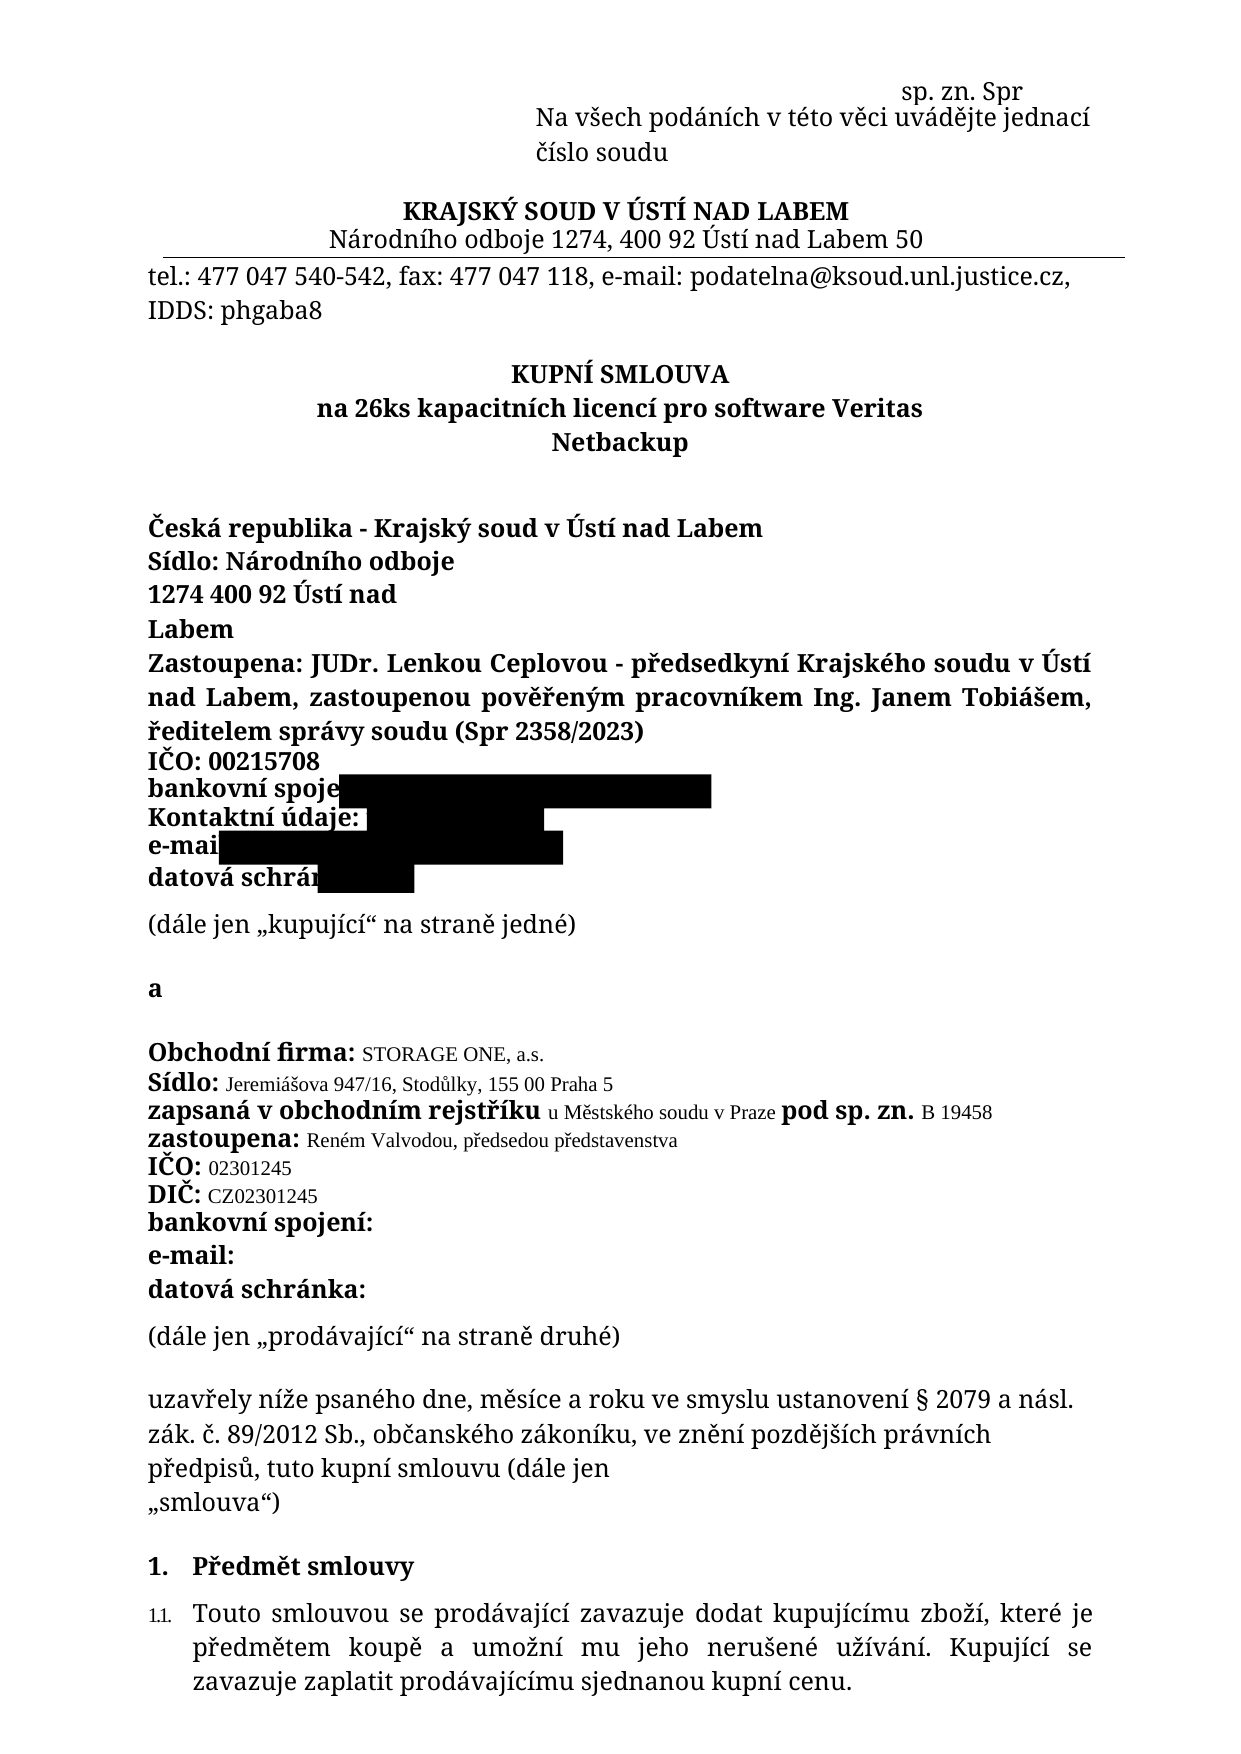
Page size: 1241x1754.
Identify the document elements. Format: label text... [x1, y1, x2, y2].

text uzavřely níže psaného dne, měsíce a roku ve smyslu ustanovení § 2079 a násl. zák. č. 89/2012 Sb., občanského zákoníku, ve znění pozdějších právních předpisů, tuto kupní smlouvu (dále jen [148, 1382, 1094, 1484]
list Touto smlouvou se prodávající zavazuje dodat kupujícímu zboží, které je předmětem koupě a umožní mu jeho nerušené užívání. Kupující se zavazuje zaplatit prodávajícímu sjednanou kupní cenu. [148, 1595, 1093, 1697]
subtitle Předmět smlouvy [148, 1549, 1119, 1583]
text DIČ: CZ02301245 [148, 1181, 1119, 1209]
text IČO: 00215708 [148, 747, 1119, 776]
subtitle KUPNÍ SMLOUVA [304, 356, 936, 391]
subtitle KRAJSKÝ SOUD V ÚSTÍ NAD LABEM [304, 198, 948, 226]
text (dále jen „kupující“ na straně jedné) [148, 906, 1119, 940]
text IČO: 02301245 [148, 1153, 1119, 1181]
text Na všech podáních v této věci uvádějte jednací číslo soudu [535, 100, 1119, 168]
text zapsaná v obchodním rejstříku u Městského soudu v Praze pod sp. zn. B 19458 [148, 1097, 1119, 1125]
text „smlouva“) [148, 1484, 1119, 1518]
text na 26ks kapacitních licencí pro software Veritas Netbackup [304, 391, 936, 459]
text (dále jen „prodávající“ na straně druhé) [148, 1318, 1119, 1352]
text datová schránka [148, 860, 1119, 894]
text e-mail: [148, 832, 1119, 860]
text Zastoupena: JUDr. Lenkou Ceplovou - předsedkyní Krajského soudu v Ústí nad Labem, zastoupenou pověřeným pracovníkem Ing. Janem Tobiášem, ředitelem správy soudu (Spr 2358/2023) [148, 645, 1093, 747]
subtitle a [148, 971, 1119, 1005]
text Kontaktní údaje: tel.: [148, 804, 1119, 832]
text Sídlo: Jeremiášova 947/16, Stodůlky, 155 00 Praha 5 [148, 1069, 1119, 1097]
text zastoupena: Reném Valvodou, předsedou představenstva [148, 1125, 1119, 1153]
text bankovní spojení: [148, 776, 1119, 803]
text Obchodní firma: STORAGE ONE, a.s. [148, 1035, 1119, 1069]
text e-mail: [148, 1237, 1119, 1272]
text Sídlo: Národního odboje 1274 400 92 Ústí nad Labem [148, 543, 461, 645]
text Česká republika - Krajský soud v Ústí nad Labem [148, 515, 1119, 543]
subtitle bankovní spojení: [148, 1209, 1119, 1237]
text Národního odboje 1274, 400 92 Ústí nad Labem 50 [304, 226, 948, 254]
text tel.: 477 047 540-542, fax: 477 047 118, e-mail: podatelna@ksoud.unl.justice.cz, IDDS: phgaba8 [148, 258, 1119, 326]
text datová schránka: [148, 1272, 1119, 1306]
